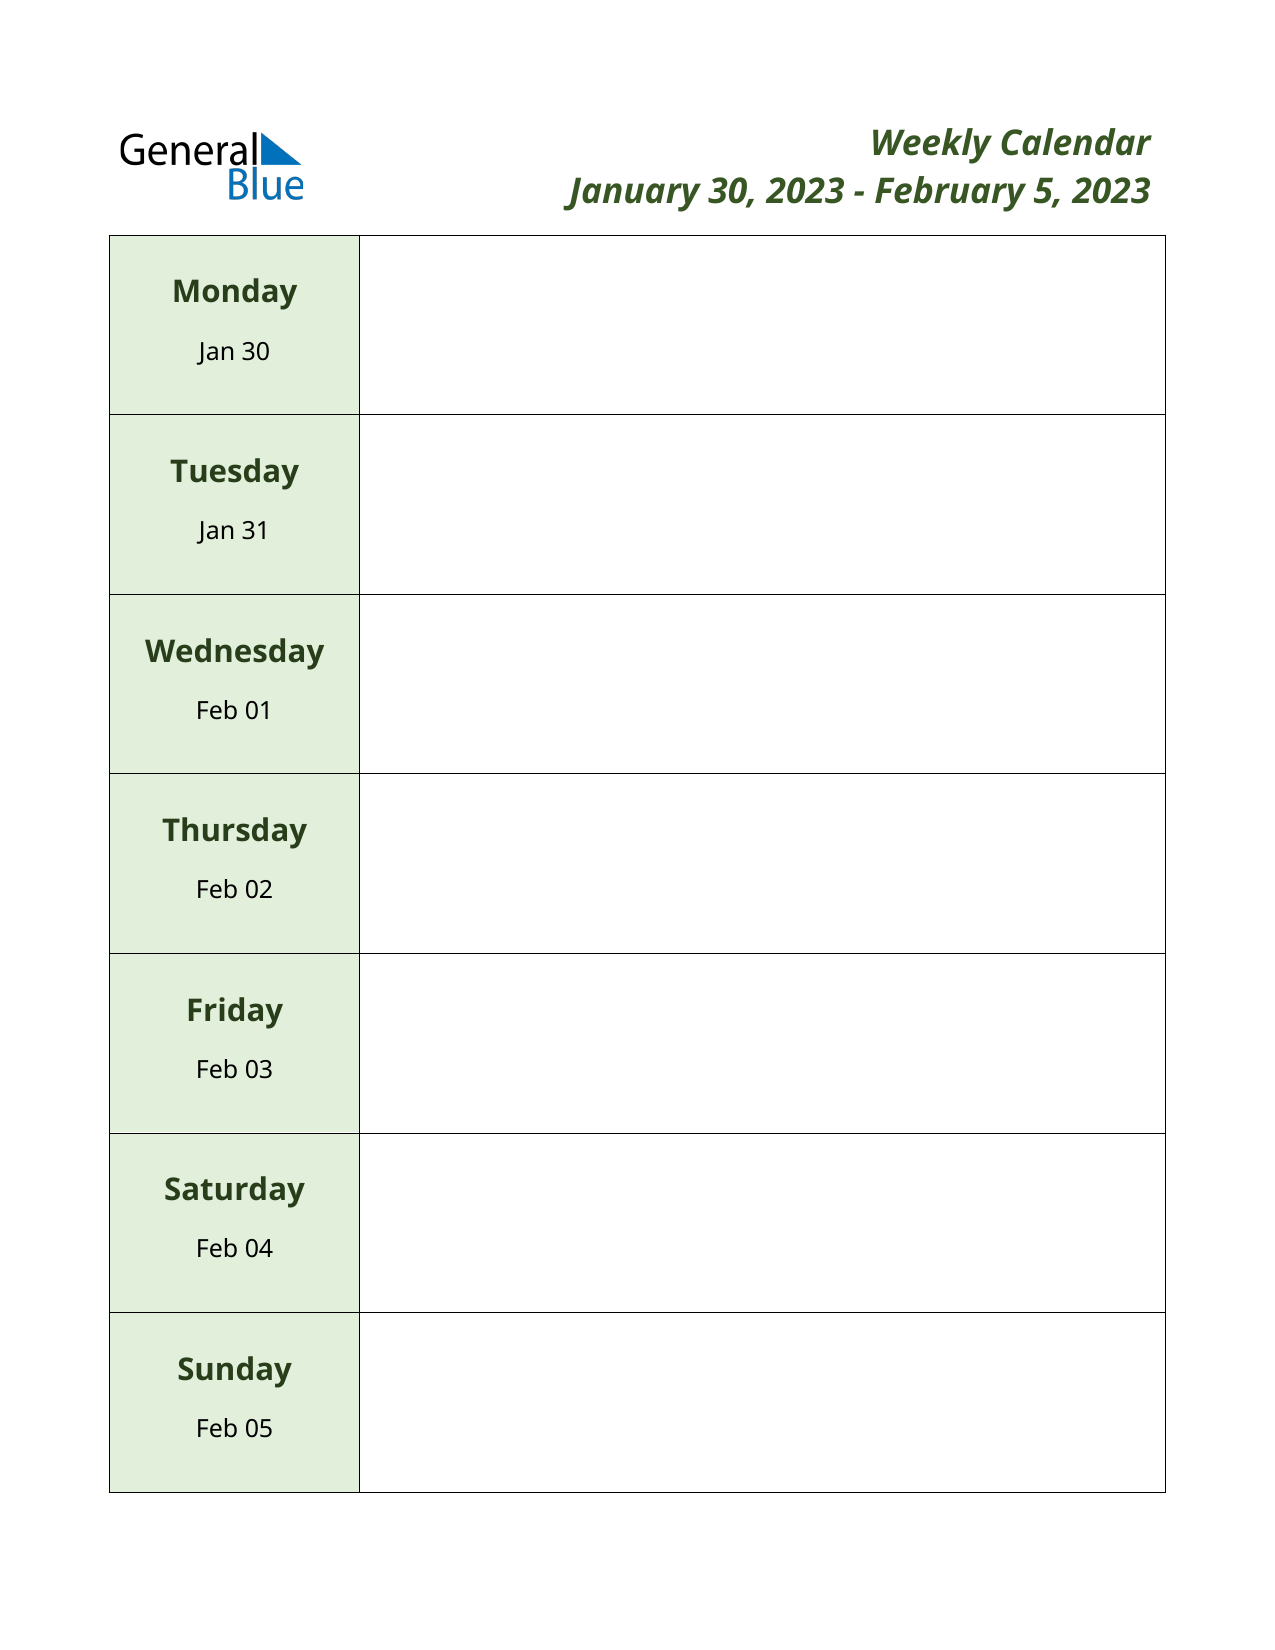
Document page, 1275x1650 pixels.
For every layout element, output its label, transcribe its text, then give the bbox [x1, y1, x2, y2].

table_cell Sunday Feb 05 [110, 1313, 359, 1492]
table_cell [360, 236, 1165, 414]
table_cell Wednesday Feb 01 [110, 595, 359, 773]
table_cell Monday Jan 30 [110, 236, 359, 414]
table_cell [360, 415, 1165, 594]
table_cell [360, 595, 1165, 773]
table_cell [360, 954, 1165, 1132]
table_cell [360, 1313, 1165, 1492]
table_cell [360, 774, 1165, 953]
picture [120, 132, 304, 200]
table_cell Friday Feb 03 [110, 954, 359, 1132]
table_header Weekly Calendar January 30, 2023 - February 5, 2023 [360, 98, 1166, 234]
table_cell Tuesday Jan 31 [110, 415, 359, 594]
table_cell [360, 1134, 1165, 1312]
table_cell Saturday Feb 04 [110, 1134, 359, 1312]
table_header [109, 98, 359, 234]
table_cell Thursday Feb 02 [110, 774, 359, 953]
